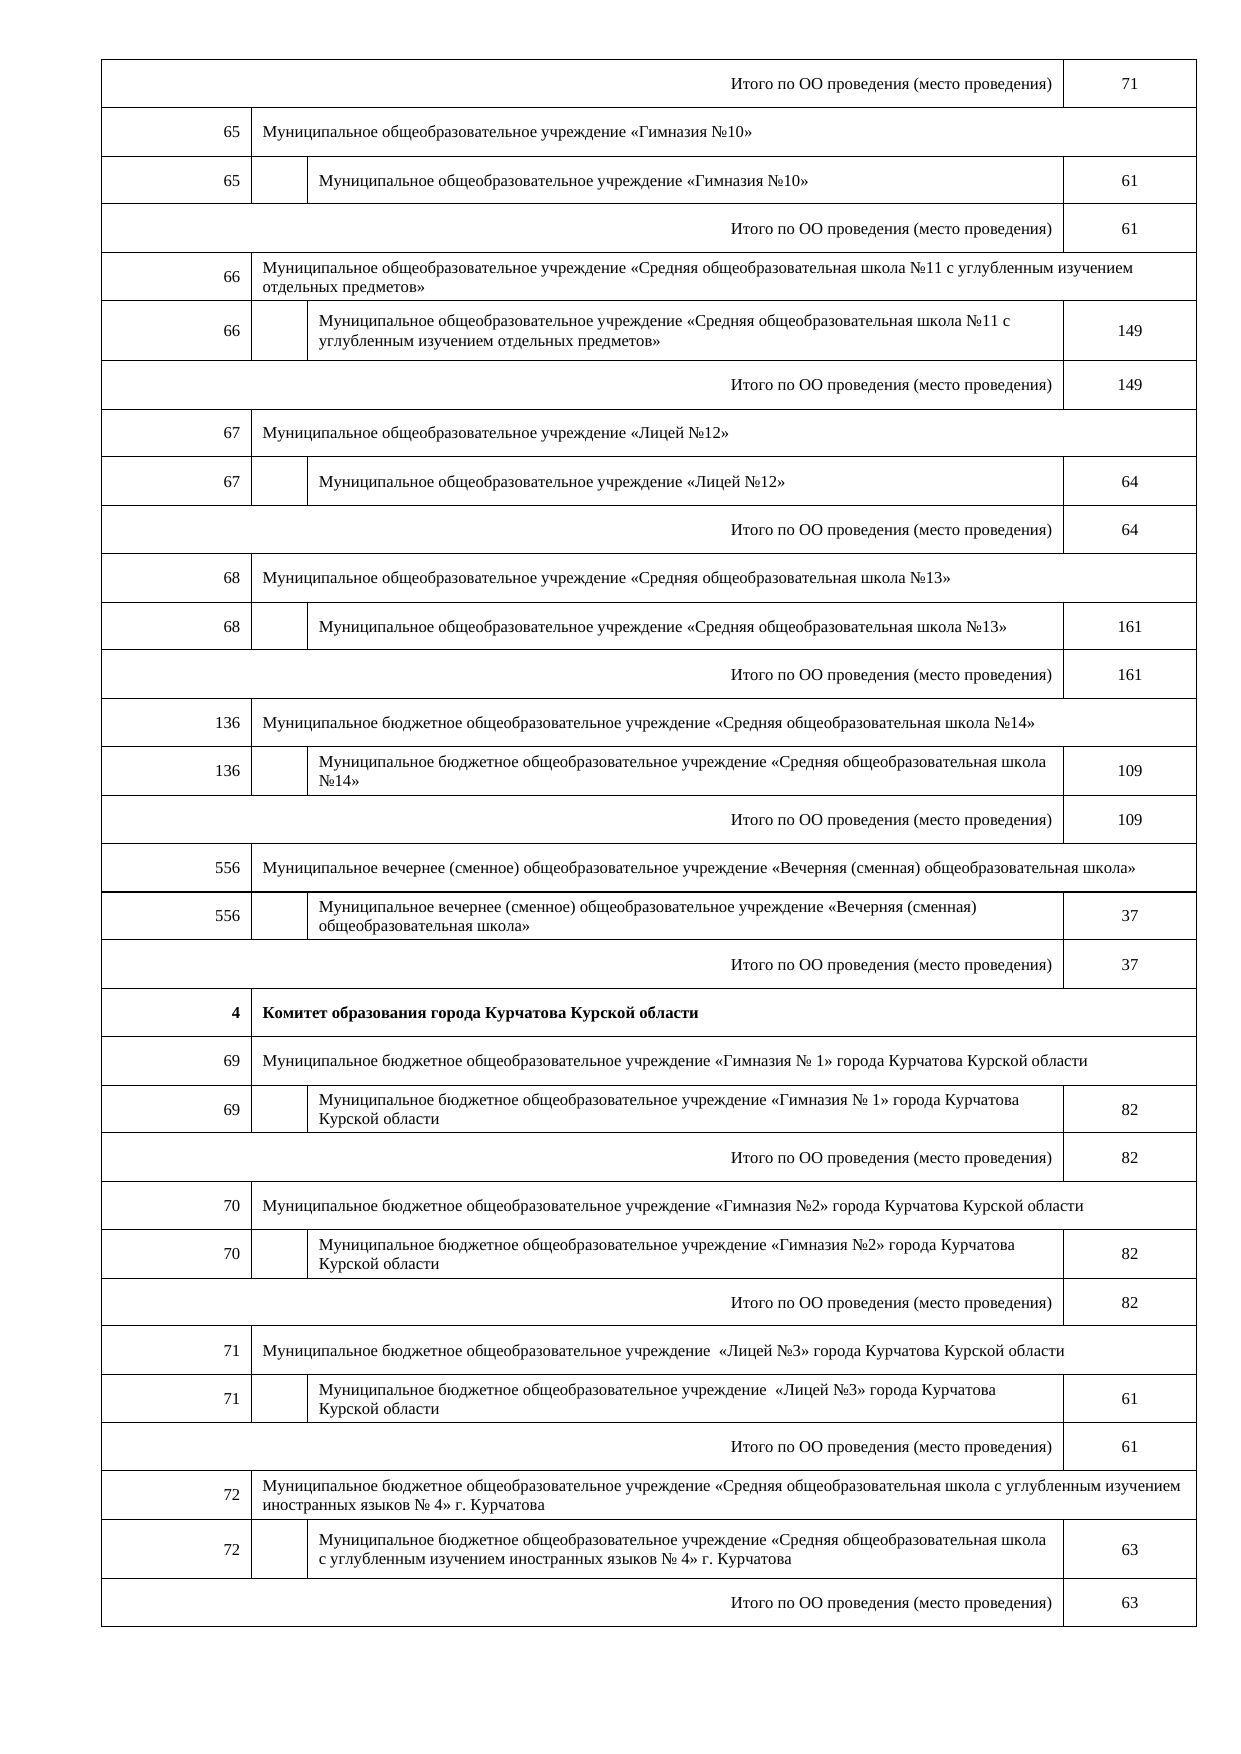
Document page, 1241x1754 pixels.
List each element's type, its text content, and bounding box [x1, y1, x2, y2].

table_cell 69 [102, 1086, 251, 1132]
table_cell [252, 301, 307, 360]
table_cell Муниципальное общеобразовательное учреждение «Средняя общеобразовательная школа №11 с углубленным изучением отдельных предметов» [308, 301, 1063, 360]
table_cell 82 [1064, 1279, 1196, 1325]
table_cell Муниципальное вечернее (сменное) общеобразовательное учреждение «Вечерняя (сменная) общеобразовательная школа» [252, 844, 1196, 891]
table_cell 82 [1064, 1230, 1196, 1278]
table_cell 556 [102, 893, 251, 939]
table_cell Муниципальное бюджетное общеобразовательное учреждение «Гимназия №2» города Курчатова Курской области [308, 1230, 1063, 1278]
table_cell 72 [102, 1520, 251, 1578]
table_cell 71 [102, 1326, 251, 1374]
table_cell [102, 1579, 1063, 1626]
table_cell Муниципальное бюджетное общеобразовательное учреждение «Гимназия № 1» города Курчатова Курской области [308, 1086, 1063, 1132]
table_cell 64 [1064, 506, 1196, 553]
table_cell [252, 1230, 307, 1278]
table_cell 65 [102, 157, 251, 203]
table_cell 109 [1064, 796, 1196, 842]
table_cell Муниципальное общеобразовательное учреждение «Гимназия №10» [308, 157, 1063, 203]
table_cell [252, 1375, 307, 1422]
table_cell 71 [1064, 60, 1196, 107]
table_cell 556 [102, 844, 251, 891]
table_cell 71 [102, 1375, 251, 1422]
table_cell 68 [102, 603, 251, 649]
table_cell Итого по ОО проведения (место проведения) [102, 1423, 1063, 1469]
table_cell Муниципальное общеобразовательное учреждение «Лицей №12» [308, 457, 1063, 505]
table_cell Итого по ОО проведения (место проведения) [102, 506, 1063, 553]
table_cell [252, 747, 307, 795]
table_cell [252, 1086, 307, 1132]
table_cell Итого по ОО проведения (место проведения) [102, 204, 1063, 252]
table_cell Итого по ОО проведения (место проведения) [102, 361, 1063, 408]
table_cell 70 [102, 1230, 251, 1278]
table_cell Итого по ОО проведения (место проведения) [102, 60, 1063, 107]
table_cell [252, 457, 307, 505]
table_cell 63 [1064, 1579, 1196, 1626]
table_cell Муниципальное общеобразовательное учреждение «Средняя общеобразовательная школа №13» [252, 554, 1196, 602]
table_cell 37 [1064, 940, 1196, 988]
table_cell [252, 1520, 307, 1578]
table_cell 67 [102, 410, 251, 456]
table_cell 37 [1064, 893, 1196, 939]
table_cell Муниципальное бюджетное общеобразовательное учреждение «Средняя общеобразовательная школа №14» [252, 699, 1196, 746]
table_cell 69 [102, 1037, 251, 1084]
table_cell 61 [1064, 1375, 1196, 1422]
table_cell Итого по ОО проведения (место проведения) [102, 650, 1063, 698]
table_cell Муниципальное общеобразовательное учреждение «Лицей №12» [252, 410, 1196, 456]
table_cell 61 [1064, 157, 1196, 203]
table_cell [252, 893, 307, 939]
table_cell Муниципальное бюджетное общеобразовательное учреждение «Средняя общеобразовательная школа №14» [308, 747, 1063, 795]
table_cell Итого по ОО проведения (место проведения) [102, 796, 1063, 842]
table_cell Муниципальное бюджетное общеобразовательное учреждение «Гимназия №2» города Курчатова Курской области [252, 1182, 1196, 1229]
table_cell 66 [102, 301, 251, 360]
table_cell 82 [1064, 1133, 1196, 1181]
table_cell Муниципальное общеобразовательное учреждение «Гимназия №10» [252, 108, 1196, 156]
table_cell Муниципальное бюджетное общеобразовательное учреждение «Лицей №3» города Курчатова Курской области [252, 1326, 1196, 1374]
table_cell 4 [102, 989, 251, 1036]
table_cell 109 [1064, 747, 1196, 795]
table_cell 149 [1064, 301, 1196, 360]
table_cell [252, 157, 307, 203]
table_cell 136 [102, 747, 251, 795]
table_cell 64 [1064, 457, 1196, 505]
table_cell 161 [1064, 650, 1196, 698]
table_cell 70 [102, 1182, 251, 1229]
table_cell 149 [1064, 361, 1196, 408]
table_cell 68 [102, 554, 251, 602]
table_cell [252, 603, 307, 649]
table_cell Комитет образования города Курчатова Курской области [252, 989, 1196, 1036]
table_cell Итого по ОО проведения (место проведения) [102, 1279, 1063, 1325]
table_cell Муниципальное бюджетное общеобразовательное учреждение «Лицей №3» города Курчатова Курской области [308, 1375, 1063, 1422]
table_cell 161 [1064, 603, 1196, 649]
table_cell Муниципальное бюджетное общеобразовательное учреждение «Средняя общеобразовательная школа с углубленным изучением иностранных языков № 4» г. Курчатова [252, 1471, 1196, 1518]
table_cell Итого по ОО проведения (место проведения) [102, 940, 1063, 988]
table_cell 136 [102, 699, 251, 746]
table_cell Муниципальное общеобразовательное учреждение «Средняя общеобразовательная школа №13» [308, 603, 1063, 649]
table_cell 66 [102, 253, 251, 300]
table_cell Муниципальное общеобразовательное учреждение «Средняя общеобразовательная школа №11 с углубленным изучением отдельных предметов» [252, 253, 1196, 300]
table_cell 72 [102, 1471, 251, 1518]
table_cell 63 [1064, 1520, 1196, 1578]
table_cell Муниципальное вечернее (сменное) общеобразовательное учреждение «Вечерняя (сменная) общеобразовательная школа» [308, 893, 1063, 939]
table_cell 65 [102, 108, 251, 156]
table_cell 61 [1064, 1423, 1196, 1469]
table_cell Муниципальное бюджетное общеобразовательное учреждение «Средняя общеобразовательная школа с углубленным изучением иностранных языков № 4» г. Курчатова [308, 1520, 1063, 1578]
table_cell Муниципальное бюджетное общеобразовательное учреждение «Гимназия № 1» города Курчатова Курской области [252, 1037, 1196, 1084]
table_cell 61 [1064, 204, 1196, 252]
table_cell 67 [102, 457, 251, 505]
table_cell 82 [1064, 1086, 1196, 1132]
table_cell Итого по ОО проведения (место проведения) [102, 1133, 1063, 1181]
